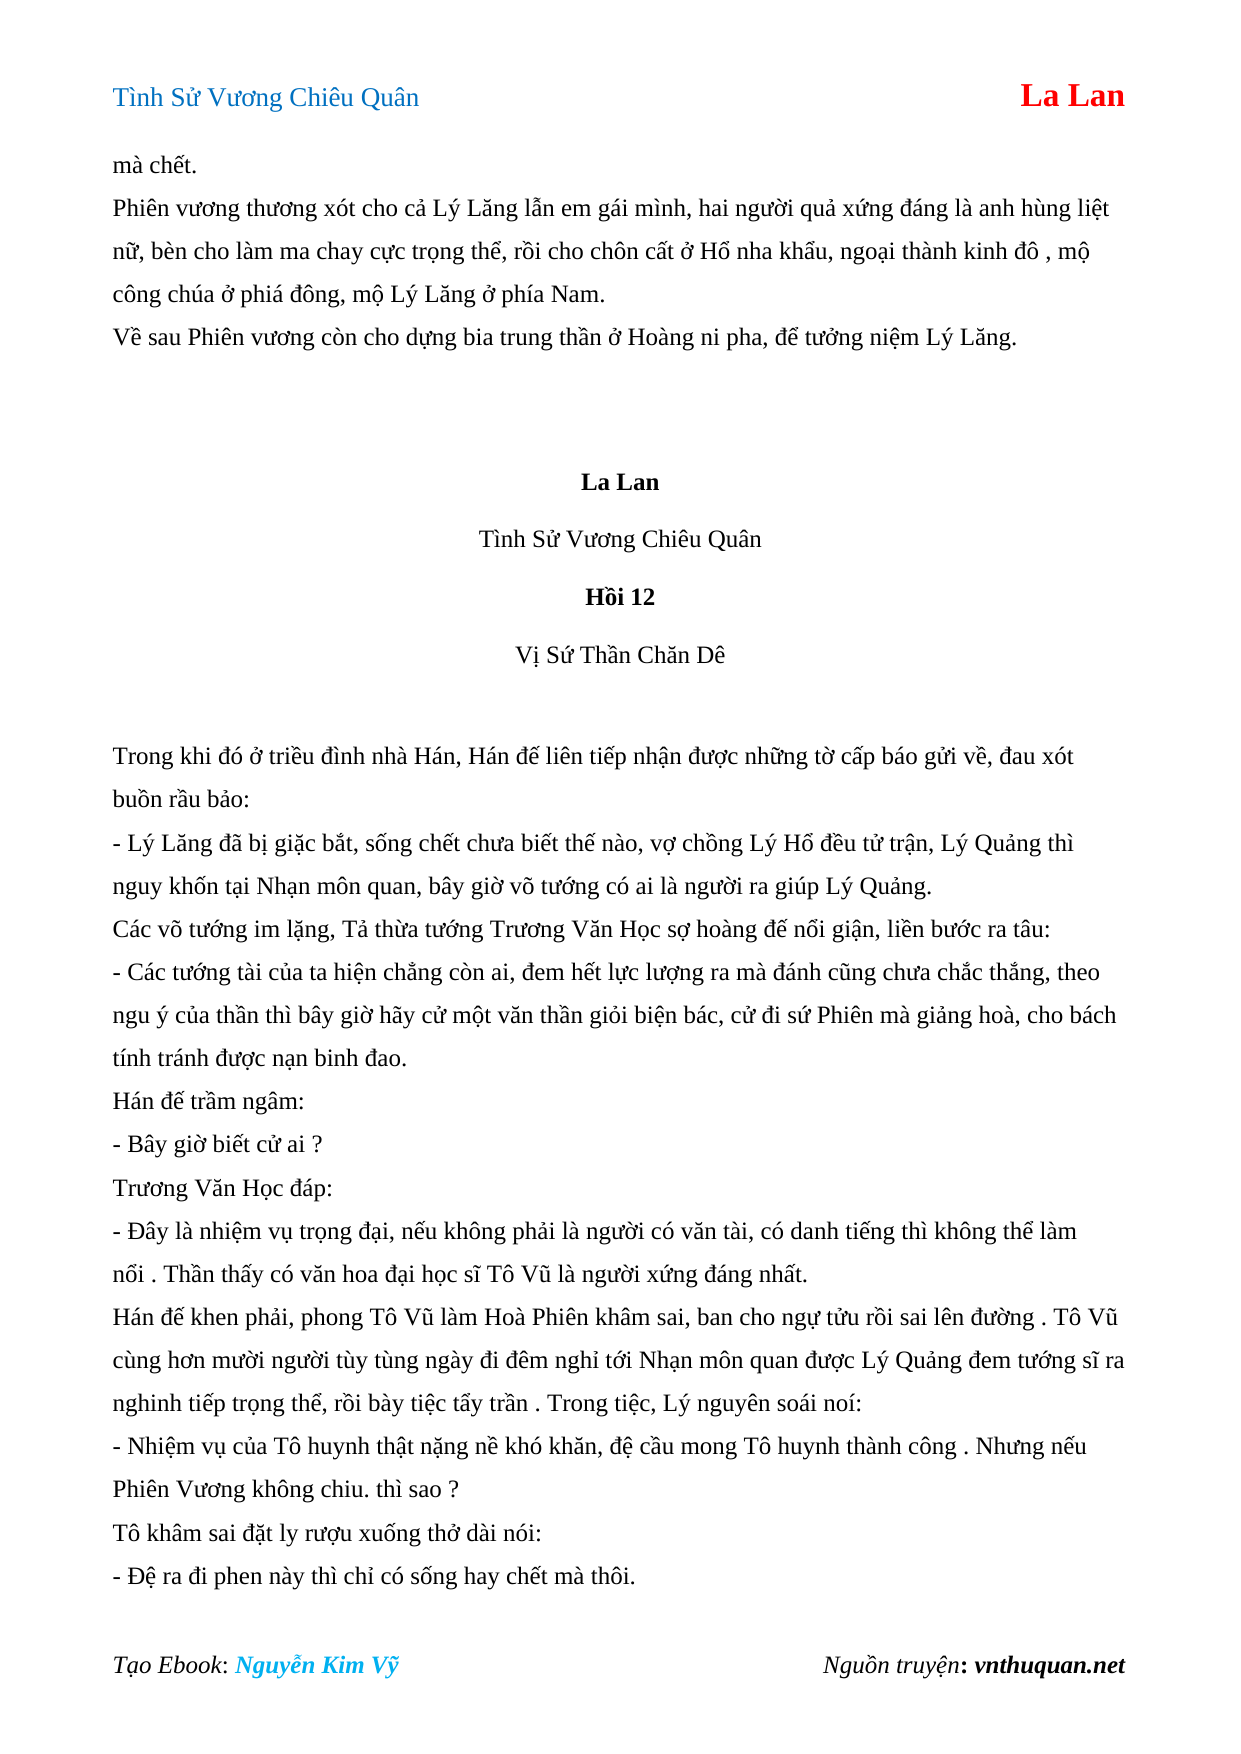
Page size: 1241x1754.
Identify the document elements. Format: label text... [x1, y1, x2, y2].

text Tình Sử Vương Chiêu Quân [112, 524, 1128, 553]
text Vị Sứ Thần Chăn Dê [112, 640, 1128, 669]
text La Lan [112, 467, 1128, 495]
text Hồi 12 [112, 582, 1128, 611]
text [112, 698, 1128, 1589]
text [112, 150, 1128, 394]
